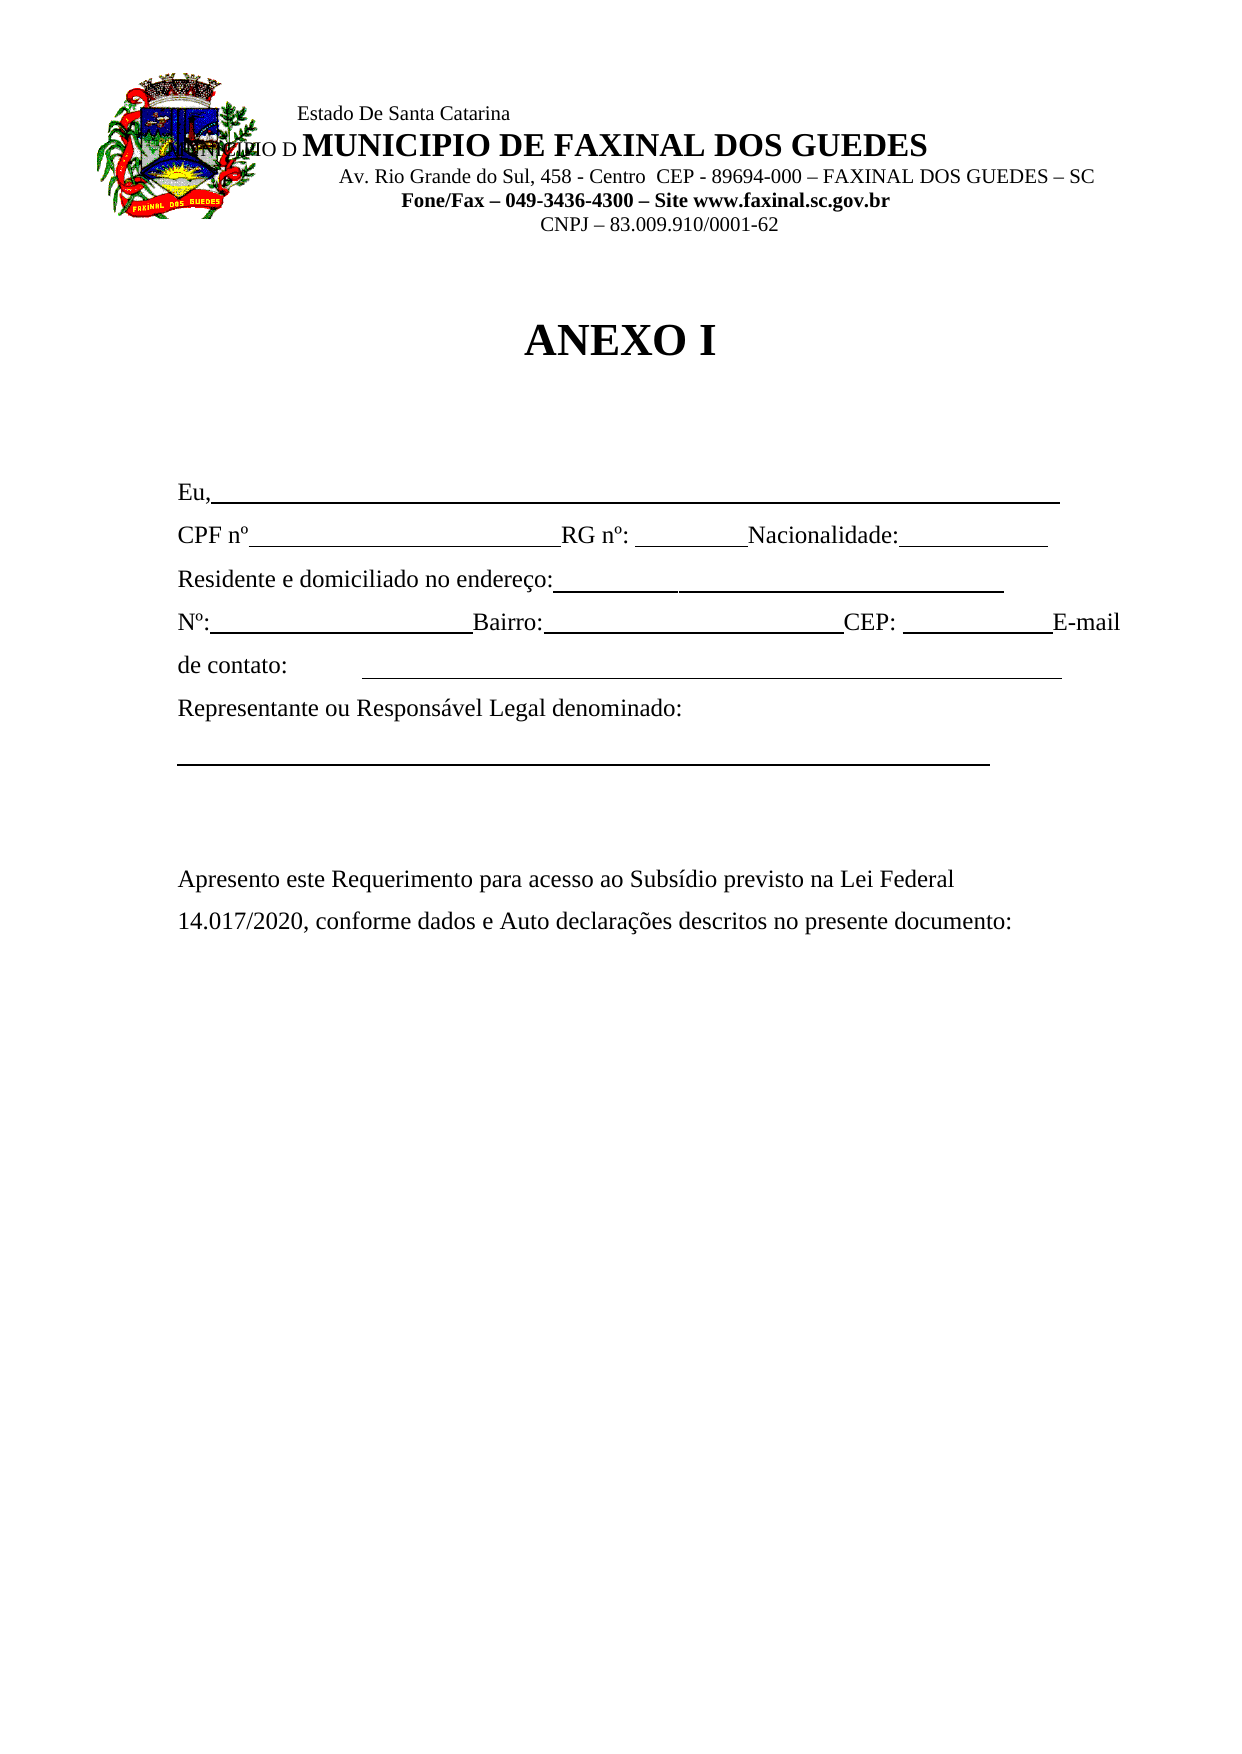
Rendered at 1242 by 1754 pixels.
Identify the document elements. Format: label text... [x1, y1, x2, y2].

text Nº: Bairro: CEP: E-mail de contato: [177, 607, 1146, 679]
text Apresento este Requerimento para acesso ao Subsídio previsto na Lei Federal [177, 864, 1152, 893]
text Eu, CPF nº RG nº: Nacionalidade: Residente e domiciliado no endereço: [177, 477, 1067, 592]
picture [94, 73, 283, 229]
text Representante ou Responsável Legal denominado: [177, 694, 1152, 721]
text 14.017/2020, conforme dados e Auto declarações descritos no presente documento: [177, 906, 1152, 935]
text ANEXO I [517, 313, 724, 365]
